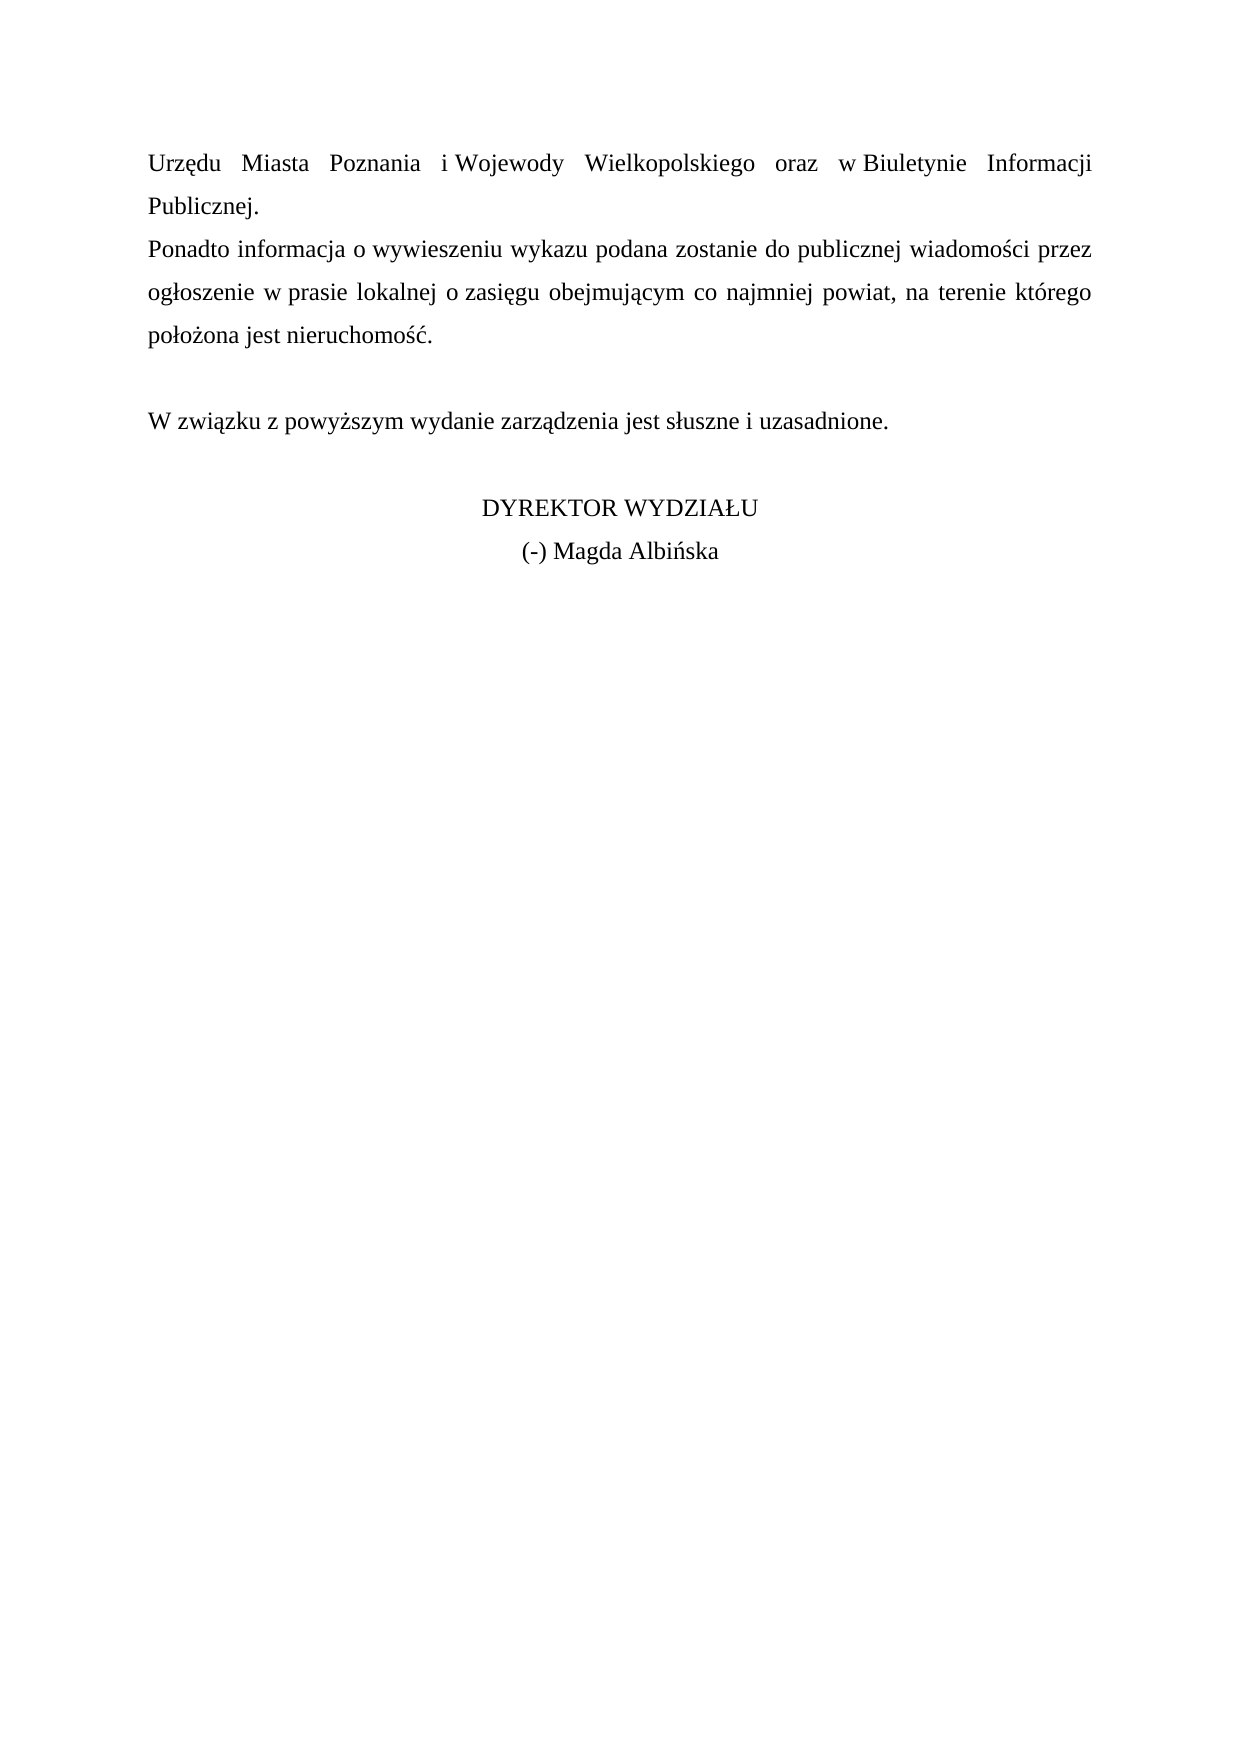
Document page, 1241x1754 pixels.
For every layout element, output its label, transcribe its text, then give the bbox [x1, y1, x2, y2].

text Ponadto informacja o wywieszeniu wykazu podana zostanie do publicznej wiadomości przez ogłoszenie w prasie lokalnej o zasięgu obejmującym co najmniej powiat, na terenie którego położona jest nieruchomość. [148, 234, 1093, 349]
text DYREKTOR WYDZIAŁU [148, 493, 1093, 521]
text (-) Magda Albińska [148, 536, 1093, 564]
text W związku z powyższym wydanie zarządzenia jest słuszne i uzasadnione. [148, 406, 1093, 435]
